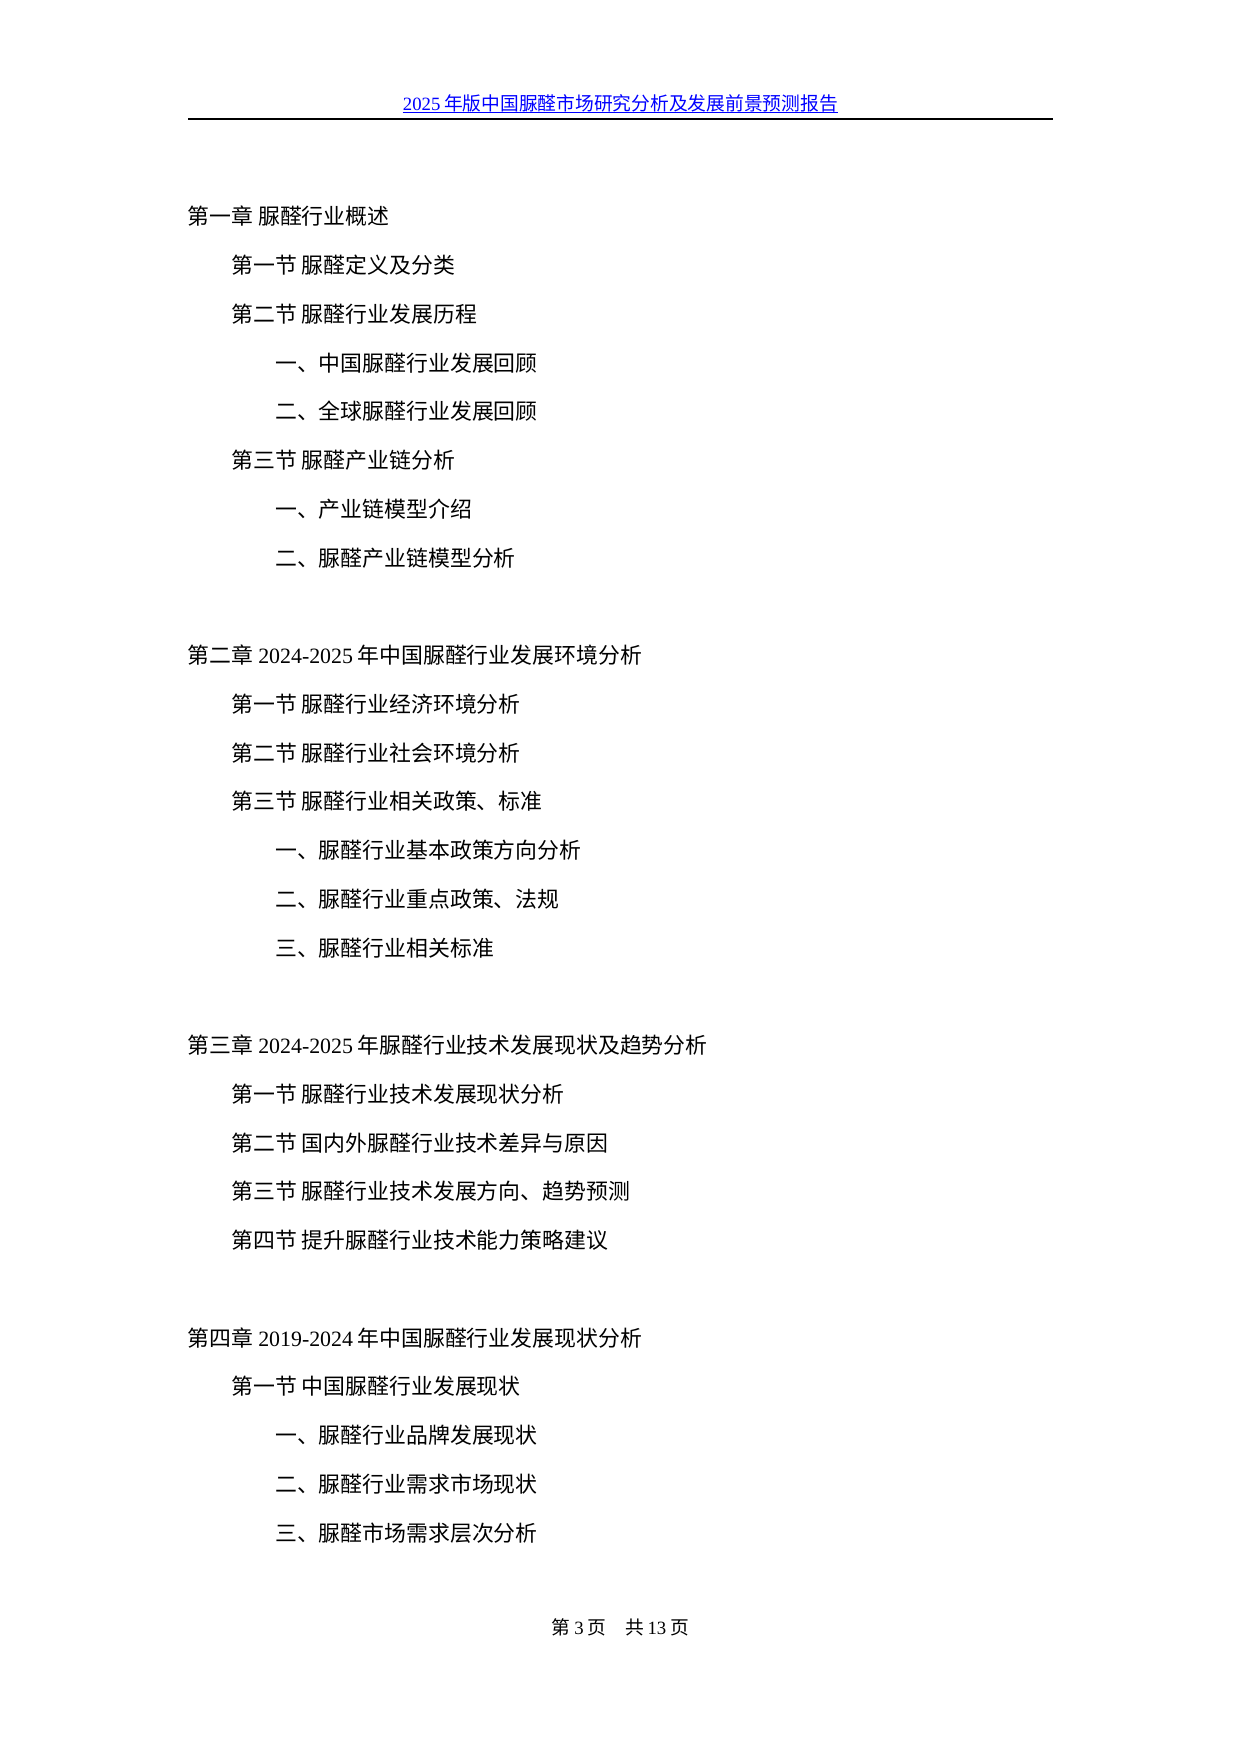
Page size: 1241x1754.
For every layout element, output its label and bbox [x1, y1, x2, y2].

text [187, 150, 1053, 1548]
